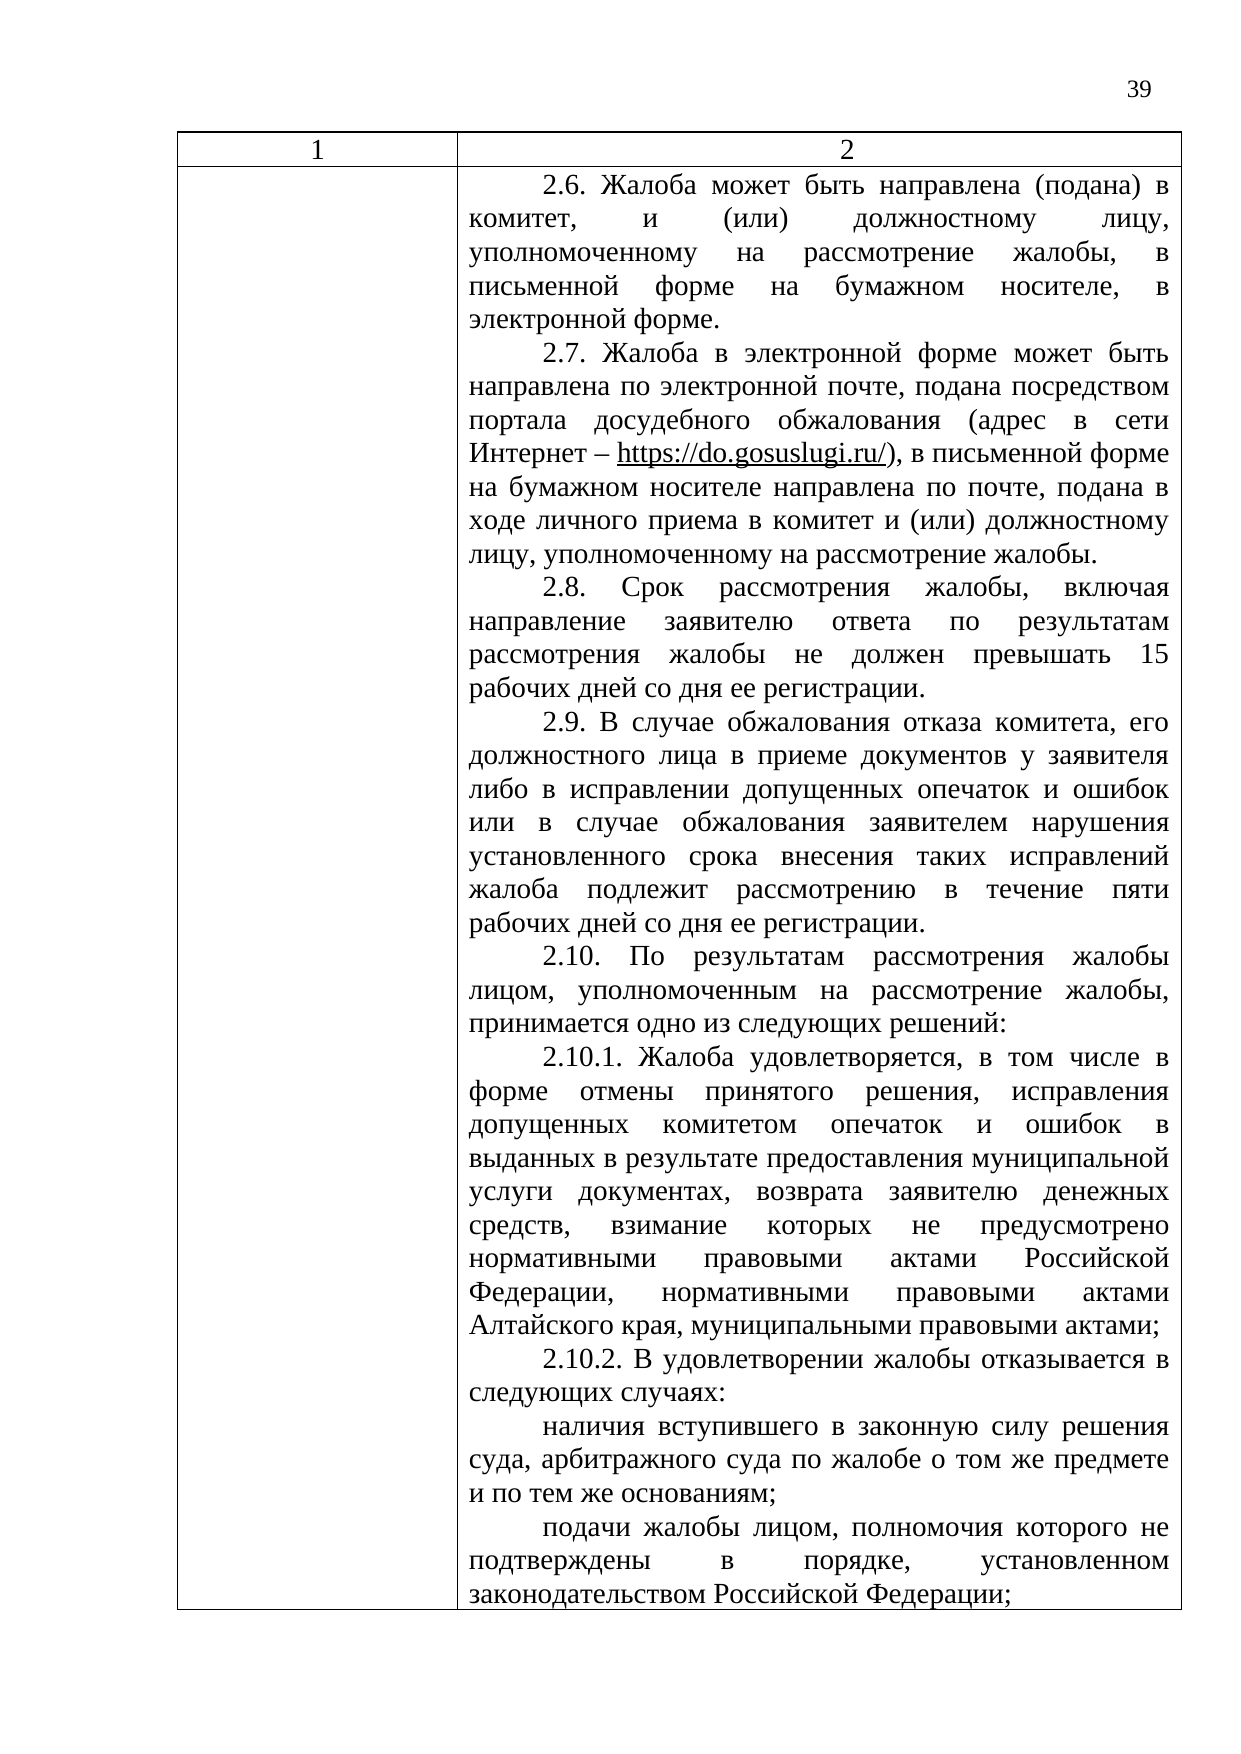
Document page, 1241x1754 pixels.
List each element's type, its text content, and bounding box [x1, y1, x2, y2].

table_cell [178, 167, 457, 1609]
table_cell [458, 167, 1181, 1609]
table_header 1 [178, 133, 457, 166]
table_header 2 [458, 133, 1181, 166]
